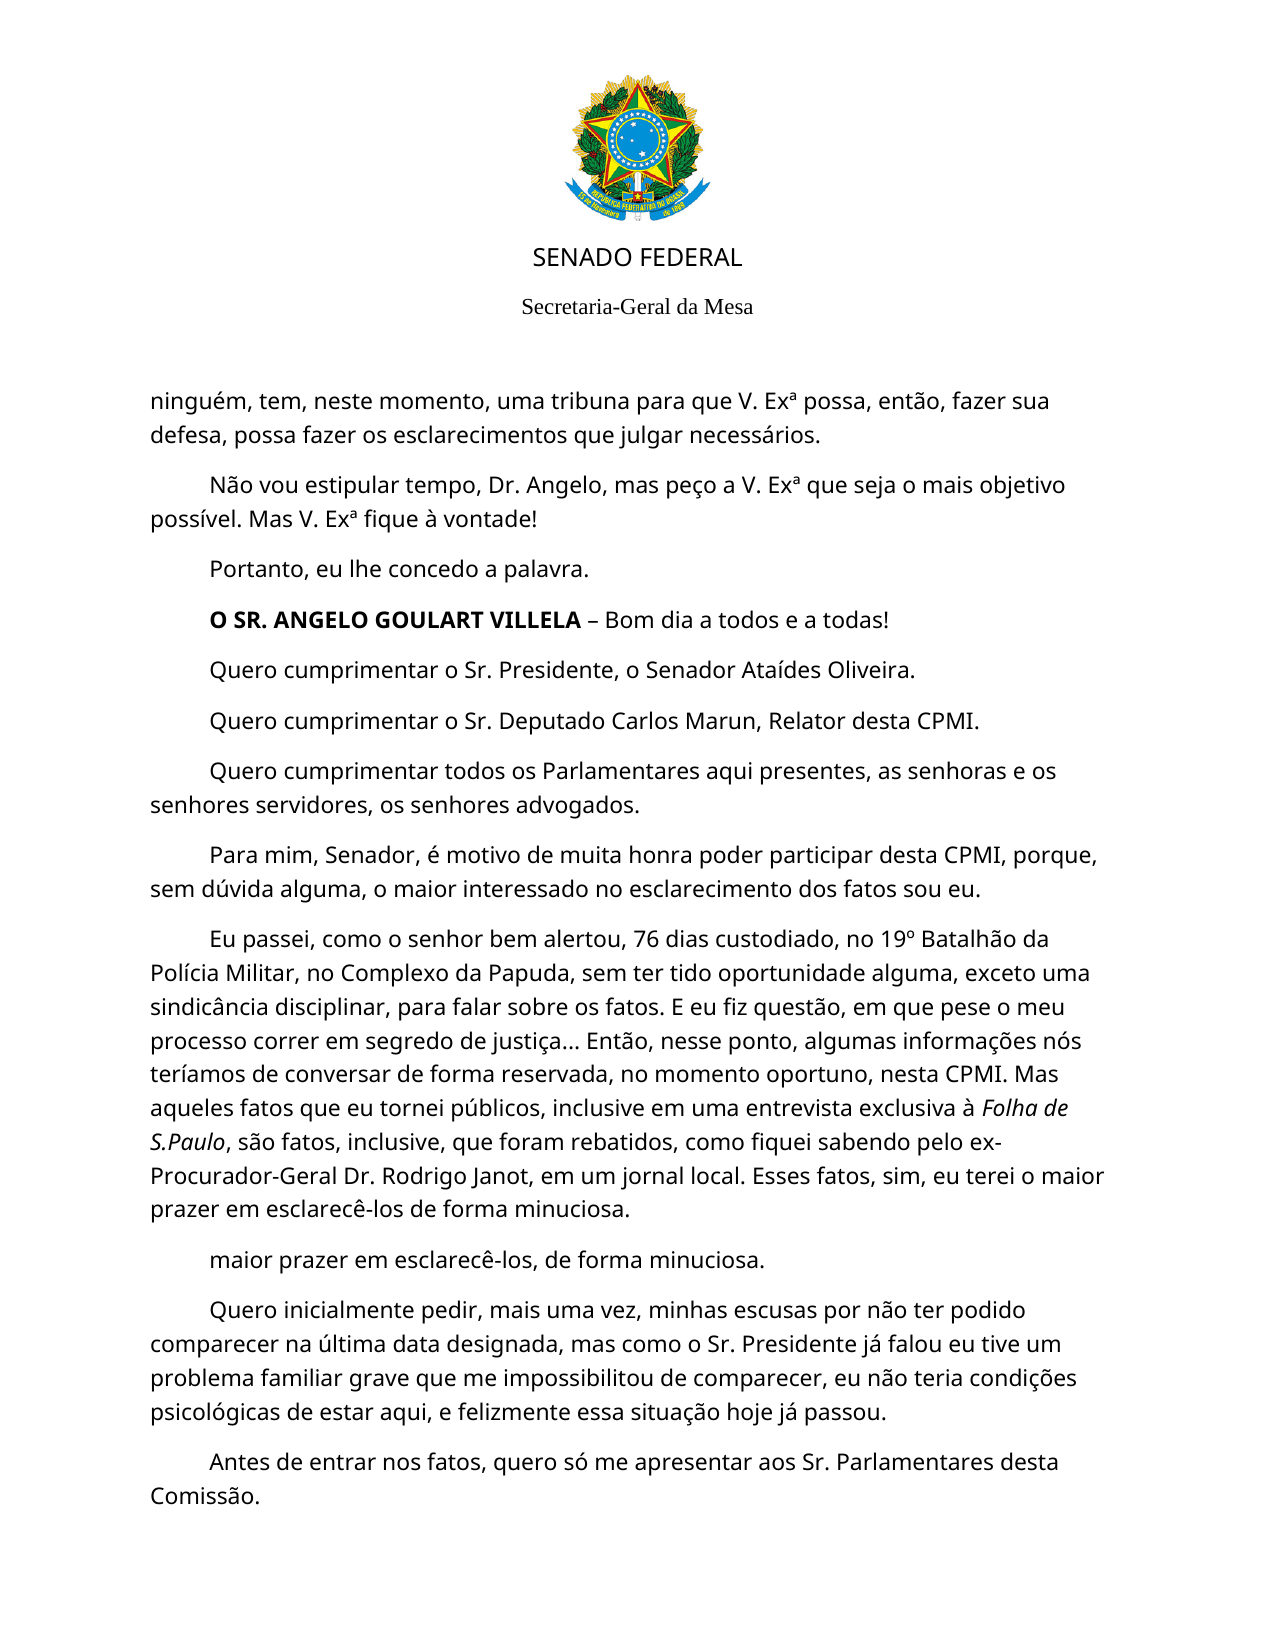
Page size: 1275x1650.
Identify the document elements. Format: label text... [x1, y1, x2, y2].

text Quero cumprimentar o Sr. Presidente, o Senador Ataídes Oliveira. [150, 654, 1125, 685]
text Antes de entrar nos fatos, quero só me apresentar aos Sr. Parlamentares desta Comissão. [150, 1446, 1125, 1511]
text Quero inicialmente pedir, mais uma vez, minhas escusas por não ter podido comparecer na última data designada, mas como o Sr. Presidente já falou eu tive um problema familiar grave que me impossibilitou de comparecer, eu não teria condições psicológicas de estar aqui, e felizmente essa situação hoje já passou. [150, 1294, 1125, 1427]
text Quero cumprimentar todos os Parlamentares aqui presentes, as senhoras e os senhores servidores, os senhores advogados. [150, 755, 1125, 820]
picture [564, 75, 711, 221]
text Portanto, eu lhe concedo a palavra. [150, 553, 1125, 584]
text Não vou estipular tempo, Dr. Angelo, mas peço a V. Exª que seja o mais objetivo possível. Mas V. Exª fique à vontade! [150, 469, 1125, 534]
text Quero cumprimentar o Sr. Deputado Carlos Marun, Relator desta CPMI. [150, 704, 1125, 736]
text O SR. ANGELO GOULART VILLELA – Bom dia a todos e a todas! [150, 604, 1125, 635]
text maior prazer em esclarecê-los, de forma minuciosa. [150, 1244, 1125, 1275]
text Para mim, Senador, é motivo de muita honra poder participar desta CPMI, porque, sem dúvida alguma, o maior interessado no esclarecimento dos fatos sou eu. [150, 839, 1125, 904]
text Eu passei, como o senhor bem alertou, 76 dias custodiado, no 19º Batalhão da Polícia Militar, no Complexo da Papuda, sem ter tido oportunidade alguma, exceto uma sindicância disciplinar, para falar sobre os fatos. E eu fiz questão, em que pese o meu processo correr em segredo de justiça... Então, nesse ponto, algumas informações nós teríamos de conversar de forma reservada, no momento oportuno, nesta CPMI. Mas aqueles fatos que eu tornei públicos, inclusive em uma entrevista exclusiva à Folha de S.Paulo, são fatos, inclusive, que foram rebatidos, como fiquei sabendo pelo ex-Procurador-Geral Dr. Rodrigo Janot, em um jornal local. Esses fatos, sim, eu terei o maior prazer em esclarecê-los de forma minuciosa. [150, 923, 1125, 1224]
